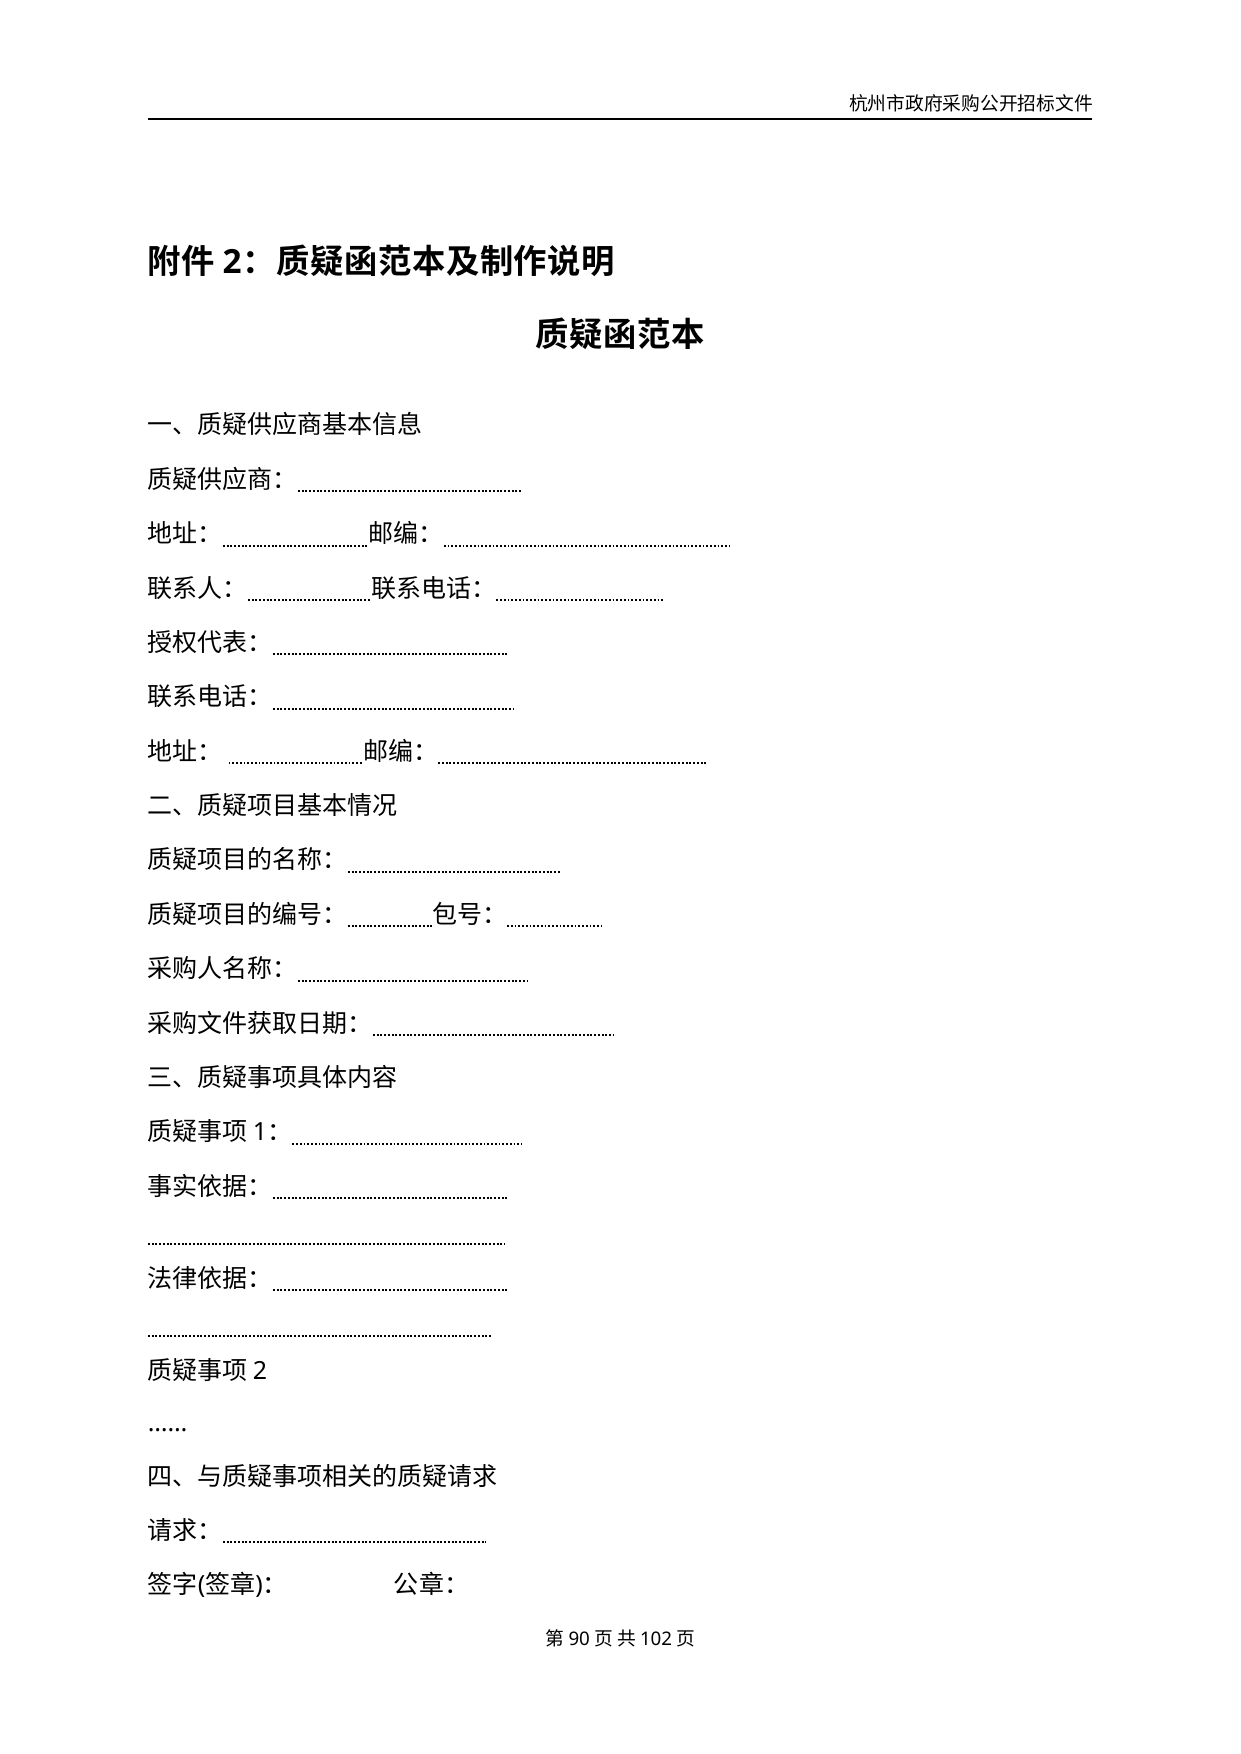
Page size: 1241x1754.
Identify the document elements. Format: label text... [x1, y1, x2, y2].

text 一、质疑供应商基本信息 [148, 405, 1092, 441]
text …… [148, 1405, 1092, 1439]
text 三、质疑事项具体内容 [148, 1057, 1092, 1094]
text 请求： [148, 1510, 1092, 1547]
text 四、与质疑事项相关的质疑请求 [148, 1456, 1092, 1492]
text 法律依据： [148, 1258, 1092, 1294]
text 质疑事项2 [148, 1351, 1092, 1387]
text 授权代表： [148, 622, 1092, 659]
text 质疑项目的编号： 包号： [148, 894, 1092, 931]
text 联系人： 联系电话： [148, 568, 1092, 604]
text 质疑函范本 [148, 308, 1092, 356]
text 质疑项目的名称： [148, 840, 1092, 876]
text 事实依据： [148, 1166, 1092, 1202]
text 质疑事项1： [148, 1112, 1092, 1148]
text 联系电话： [148, 677, 1092, 713]
text 地址： 邮编： [148, 514, 1092, 550]
text 附件2：质疑函范本及制作说明 [148, 235, 1092, 283]
text 采购人名称： [148, 949, 1092, 985]
text 采购文件获取日期： [148, 1003, 1092, 1039]
text 签字(签章)： 公章： [148, 1565, 1092, 1601]
text 二、质疑项目基本情况 [148, 786, 1092, 822]
text 质疑供应商： [148, 459, 1092, 496]
text 地址： 邮编： [148, 731, 1092, 767]
